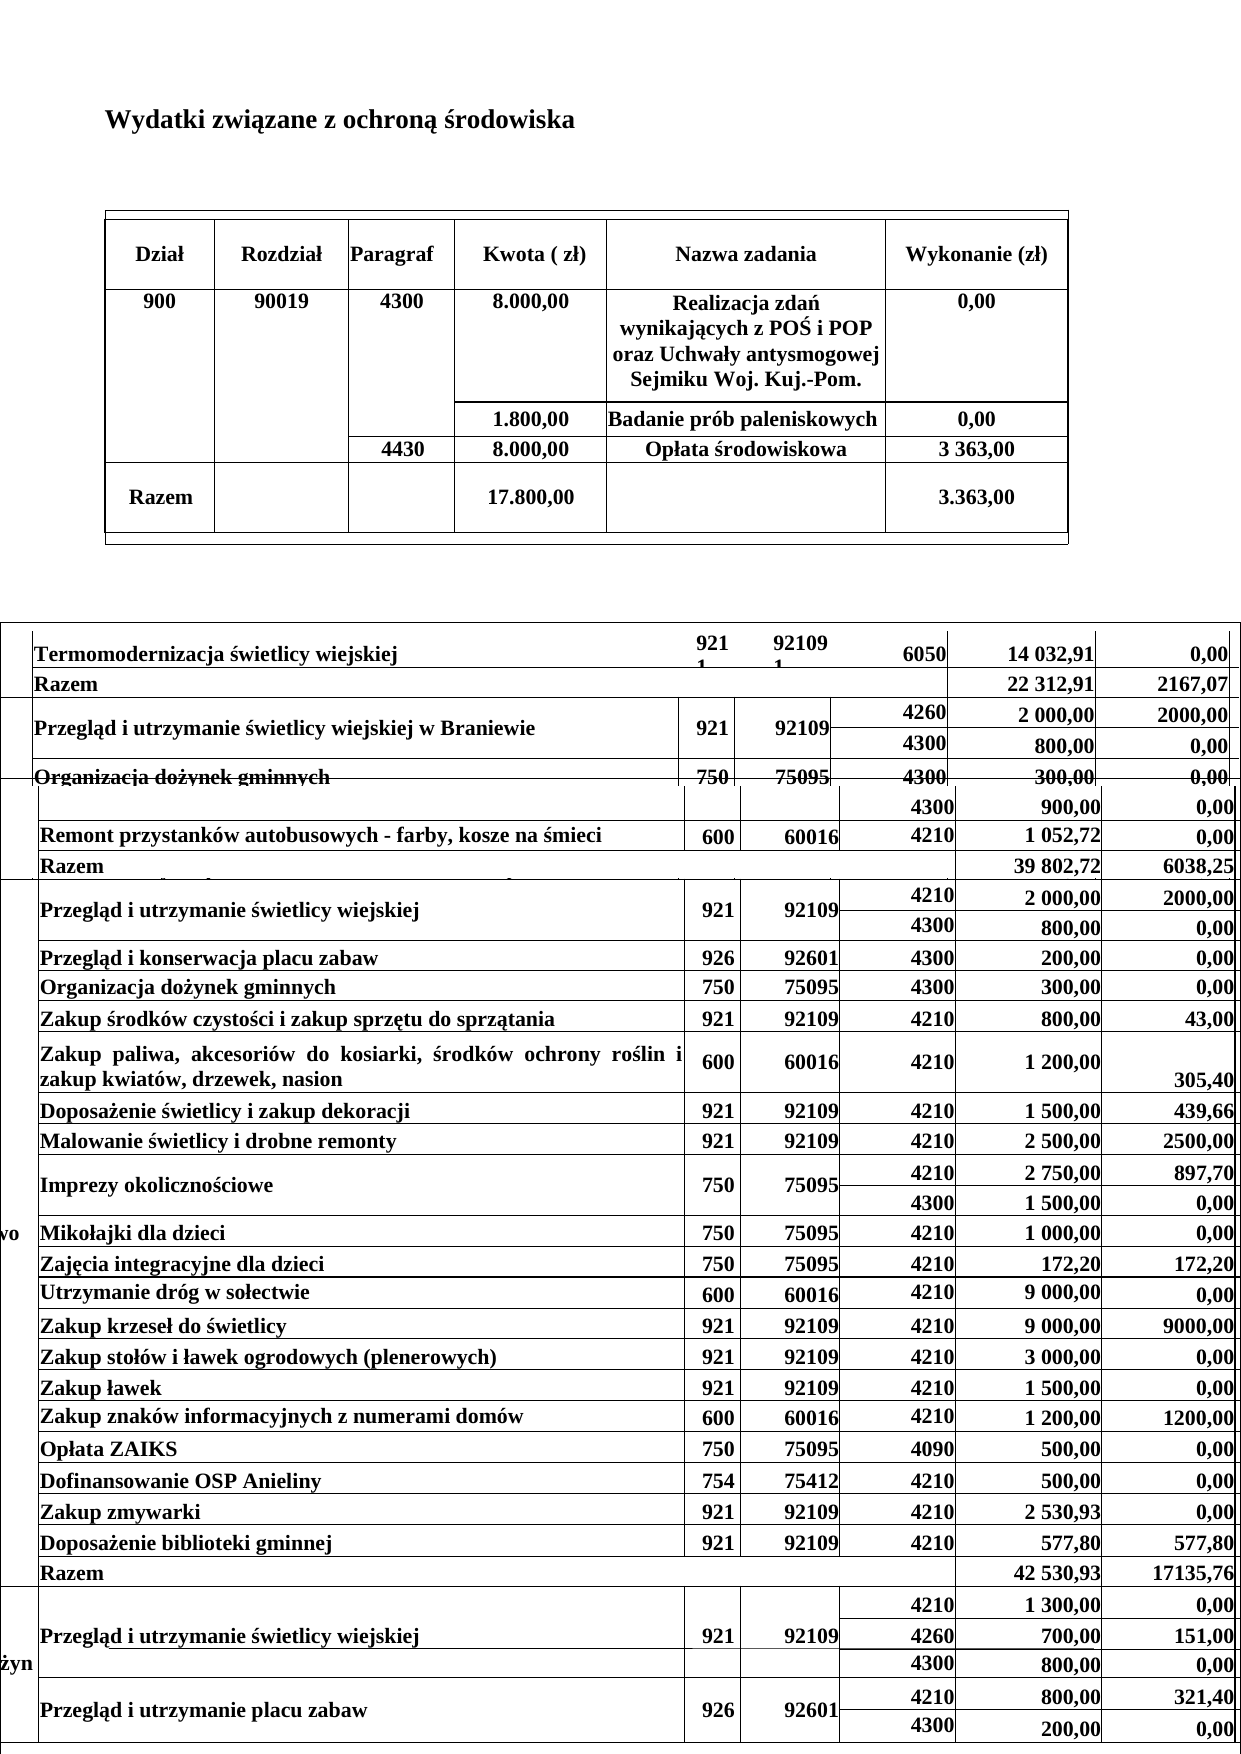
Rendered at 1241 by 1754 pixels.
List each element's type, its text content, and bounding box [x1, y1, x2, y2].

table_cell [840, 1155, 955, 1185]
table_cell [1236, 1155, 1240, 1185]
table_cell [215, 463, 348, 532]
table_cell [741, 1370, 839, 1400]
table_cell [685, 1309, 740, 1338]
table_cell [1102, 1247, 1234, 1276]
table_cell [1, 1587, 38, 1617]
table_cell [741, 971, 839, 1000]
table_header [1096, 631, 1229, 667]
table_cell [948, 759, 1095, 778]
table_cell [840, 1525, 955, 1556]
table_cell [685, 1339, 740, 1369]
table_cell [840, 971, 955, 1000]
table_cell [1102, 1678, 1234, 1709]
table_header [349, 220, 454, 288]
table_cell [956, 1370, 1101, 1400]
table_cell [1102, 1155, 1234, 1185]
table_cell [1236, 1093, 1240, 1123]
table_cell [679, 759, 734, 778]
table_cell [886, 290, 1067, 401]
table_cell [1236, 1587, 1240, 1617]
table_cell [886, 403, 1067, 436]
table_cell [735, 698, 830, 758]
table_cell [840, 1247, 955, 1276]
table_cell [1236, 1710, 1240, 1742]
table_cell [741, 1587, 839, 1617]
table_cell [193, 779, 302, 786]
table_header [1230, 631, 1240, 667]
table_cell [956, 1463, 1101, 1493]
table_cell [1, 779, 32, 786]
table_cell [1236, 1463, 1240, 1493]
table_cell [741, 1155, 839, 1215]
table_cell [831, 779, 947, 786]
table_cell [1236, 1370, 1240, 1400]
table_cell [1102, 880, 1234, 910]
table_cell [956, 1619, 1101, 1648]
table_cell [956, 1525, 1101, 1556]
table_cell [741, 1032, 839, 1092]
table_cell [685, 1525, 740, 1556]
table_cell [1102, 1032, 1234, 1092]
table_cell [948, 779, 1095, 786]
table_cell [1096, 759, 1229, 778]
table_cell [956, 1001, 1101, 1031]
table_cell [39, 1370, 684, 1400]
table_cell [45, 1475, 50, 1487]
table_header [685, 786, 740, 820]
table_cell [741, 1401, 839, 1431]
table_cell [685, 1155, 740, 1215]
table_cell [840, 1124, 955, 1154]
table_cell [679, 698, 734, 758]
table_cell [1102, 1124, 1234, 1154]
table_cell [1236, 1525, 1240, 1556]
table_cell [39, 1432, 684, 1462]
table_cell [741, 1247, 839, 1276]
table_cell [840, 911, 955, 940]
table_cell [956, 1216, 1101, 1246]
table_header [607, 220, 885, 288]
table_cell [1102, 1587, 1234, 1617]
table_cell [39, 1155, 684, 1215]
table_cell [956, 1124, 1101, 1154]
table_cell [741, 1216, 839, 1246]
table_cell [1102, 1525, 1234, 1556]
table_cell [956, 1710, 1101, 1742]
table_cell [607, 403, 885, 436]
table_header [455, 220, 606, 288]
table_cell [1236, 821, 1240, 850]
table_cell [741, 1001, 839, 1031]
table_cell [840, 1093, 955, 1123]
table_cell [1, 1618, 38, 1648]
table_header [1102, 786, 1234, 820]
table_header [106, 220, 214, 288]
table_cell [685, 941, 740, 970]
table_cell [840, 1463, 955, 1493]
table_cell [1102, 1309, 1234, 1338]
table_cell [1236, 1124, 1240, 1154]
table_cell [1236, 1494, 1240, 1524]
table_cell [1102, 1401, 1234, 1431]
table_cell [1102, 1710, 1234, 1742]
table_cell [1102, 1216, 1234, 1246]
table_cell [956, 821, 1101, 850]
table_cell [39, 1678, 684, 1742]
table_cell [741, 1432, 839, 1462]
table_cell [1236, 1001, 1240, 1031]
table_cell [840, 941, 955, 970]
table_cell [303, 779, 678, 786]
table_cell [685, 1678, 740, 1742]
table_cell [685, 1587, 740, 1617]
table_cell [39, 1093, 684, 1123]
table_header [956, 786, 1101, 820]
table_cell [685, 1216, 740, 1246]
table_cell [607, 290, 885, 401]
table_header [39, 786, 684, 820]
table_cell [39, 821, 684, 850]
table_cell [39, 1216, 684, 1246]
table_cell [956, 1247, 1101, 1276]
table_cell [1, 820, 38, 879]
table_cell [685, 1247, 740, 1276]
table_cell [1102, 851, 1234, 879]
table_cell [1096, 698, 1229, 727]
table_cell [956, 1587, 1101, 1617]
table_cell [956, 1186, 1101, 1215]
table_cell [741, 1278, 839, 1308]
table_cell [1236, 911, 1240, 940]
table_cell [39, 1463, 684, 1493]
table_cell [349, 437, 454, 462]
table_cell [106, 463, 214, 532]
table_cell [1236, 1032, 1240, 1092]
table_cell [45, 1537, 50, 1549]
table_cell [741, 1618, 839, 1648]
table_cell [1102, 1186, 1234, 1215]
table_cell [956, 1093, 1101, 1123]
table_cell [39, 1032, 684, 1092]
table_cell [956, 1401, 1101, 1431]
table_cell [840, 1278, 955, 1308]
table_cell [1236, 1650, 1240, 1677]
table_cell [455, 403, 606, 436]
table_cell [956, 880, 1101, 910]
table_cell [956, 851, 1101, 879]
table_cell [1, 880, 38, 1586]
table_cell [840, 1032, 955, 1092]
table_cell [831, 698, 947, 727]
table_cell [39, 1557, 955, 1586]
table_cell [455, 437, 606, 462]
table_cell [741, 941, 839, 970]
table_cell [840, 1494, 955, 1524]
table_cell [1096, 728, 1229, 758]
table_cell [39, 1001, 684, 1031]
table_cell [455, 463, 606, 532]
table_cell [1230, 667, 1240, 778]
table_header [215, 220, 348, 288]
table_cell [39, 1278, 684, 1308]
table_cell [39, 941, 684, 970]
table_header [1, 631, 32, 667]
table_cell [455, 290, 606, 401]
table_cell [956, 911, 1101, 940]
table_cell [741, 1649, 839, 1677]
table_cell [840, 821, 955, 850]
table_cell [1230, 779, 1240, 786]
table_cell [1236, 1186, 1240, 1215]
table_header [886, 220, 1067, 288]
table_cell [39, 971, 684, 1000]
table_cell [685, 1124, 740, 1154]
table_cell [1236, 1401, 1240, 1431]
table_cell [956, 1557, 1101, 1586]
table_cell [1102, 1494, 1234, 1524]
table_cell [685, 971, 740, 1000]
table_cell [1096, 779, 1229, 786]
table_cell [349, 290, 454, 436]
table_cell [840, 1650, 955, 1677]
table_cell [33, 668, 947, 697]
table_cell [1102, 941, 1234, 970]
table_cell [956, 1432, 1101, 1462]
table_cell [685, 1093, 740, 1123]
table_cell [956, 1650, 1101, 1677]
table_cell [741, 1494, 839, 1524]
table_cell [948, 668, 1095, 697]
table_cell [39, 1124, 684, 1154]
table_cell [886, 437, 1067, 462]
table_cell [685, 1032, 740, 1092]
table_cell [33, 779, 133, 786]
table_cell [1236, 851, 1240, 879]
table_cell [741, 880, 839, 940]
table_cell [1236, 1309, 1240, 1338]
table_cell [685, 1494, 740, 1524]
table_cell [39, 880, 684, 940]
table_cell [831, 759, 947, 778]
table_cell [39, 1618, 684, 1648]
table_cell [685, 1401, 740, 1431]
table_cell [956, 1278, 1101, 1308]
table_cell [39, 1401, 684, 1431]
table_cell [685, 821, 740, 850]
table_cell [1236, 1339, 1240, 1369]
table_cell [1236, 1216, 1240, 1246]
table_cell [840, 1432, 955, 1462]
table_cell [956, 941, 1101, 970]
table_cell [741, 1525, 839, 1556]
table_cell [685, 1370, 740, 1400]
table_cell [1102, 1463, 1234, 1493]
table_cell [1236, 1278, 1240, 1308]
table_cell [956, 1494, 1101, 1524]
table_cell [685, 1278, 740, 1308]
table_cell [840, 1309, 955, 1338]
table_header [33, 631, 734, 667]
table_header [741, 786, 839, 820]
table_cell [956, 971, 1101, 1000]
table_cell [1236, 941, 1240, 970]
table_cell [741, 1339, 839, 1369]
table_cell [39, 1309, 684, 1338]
text Wydatki związane z ochroną środowiska [104, 104, 1068, 134]
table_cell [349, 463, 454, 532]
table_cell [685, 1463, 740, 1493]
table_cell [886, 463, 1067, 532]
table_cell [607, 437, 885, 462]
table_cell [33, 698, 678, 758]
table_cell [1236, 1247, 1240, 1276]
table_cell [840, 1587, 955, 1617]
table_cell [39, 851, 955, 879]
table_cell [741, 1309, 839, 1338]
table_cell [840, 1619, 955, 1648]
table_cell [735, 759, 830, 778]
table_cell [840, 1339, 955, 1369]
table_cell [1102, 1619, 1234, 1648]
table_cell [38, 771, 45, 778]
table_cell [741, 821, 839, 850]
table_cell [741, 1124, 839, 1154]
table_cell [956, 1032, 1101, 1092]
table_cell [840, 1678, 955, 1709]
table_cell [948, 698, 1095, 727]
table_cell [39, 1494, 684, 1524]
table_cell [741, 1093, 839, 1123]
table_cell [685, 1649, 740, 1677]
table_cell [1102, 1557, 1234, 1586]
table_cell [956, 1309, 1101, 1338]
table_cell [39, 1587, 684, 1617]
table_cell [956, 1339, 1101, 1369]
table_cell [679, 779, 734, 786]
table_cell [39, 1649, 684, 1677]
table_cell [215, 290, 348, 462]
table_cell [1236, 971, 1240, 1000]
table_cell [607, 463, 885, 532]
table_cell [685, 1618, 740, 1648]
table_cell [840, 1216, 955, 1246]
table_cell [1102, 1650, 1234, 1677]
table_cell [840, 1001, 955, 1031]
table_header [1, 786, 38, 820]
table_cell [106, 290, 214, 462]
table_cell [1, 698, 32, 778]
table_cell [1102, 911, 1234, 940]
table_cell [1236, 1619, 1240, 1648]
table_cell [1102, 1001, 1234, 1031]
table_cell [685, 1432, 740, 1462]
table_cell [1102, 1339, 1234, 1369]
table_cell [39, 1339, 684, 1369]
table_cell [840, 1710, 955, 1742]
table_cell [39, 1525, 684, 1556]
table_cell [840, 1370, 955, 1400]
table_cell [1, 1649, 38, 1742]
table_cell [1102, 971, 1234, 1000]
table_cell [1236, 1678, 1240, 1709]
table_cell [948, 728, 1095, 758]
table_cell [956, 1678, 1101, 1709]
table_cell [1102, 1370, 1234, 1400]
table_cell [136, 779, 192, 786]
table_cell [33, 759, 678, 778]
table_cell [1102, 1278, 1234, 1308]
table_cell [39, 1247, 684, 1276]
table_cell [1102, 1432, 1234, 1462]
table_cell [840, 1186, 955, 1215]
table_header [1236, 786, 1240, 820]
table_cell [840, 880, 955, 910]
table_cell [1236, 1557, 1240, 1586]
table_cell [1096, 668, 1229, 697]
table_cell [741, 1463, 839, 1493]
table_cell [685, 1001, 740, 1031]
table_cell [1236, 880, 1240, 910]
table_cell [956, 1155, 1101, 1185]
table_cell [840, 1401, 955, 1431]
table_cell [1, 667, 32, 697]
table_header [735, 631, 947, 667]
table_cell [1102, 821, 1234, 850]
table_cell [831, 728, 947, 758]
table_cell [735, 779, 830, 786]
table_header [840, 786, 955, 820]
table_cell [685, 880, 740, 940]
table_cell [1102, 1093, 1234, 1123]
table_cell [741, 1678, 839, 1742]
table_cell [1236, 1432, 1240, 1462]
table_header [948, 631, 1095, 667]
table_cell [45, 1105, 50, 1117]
